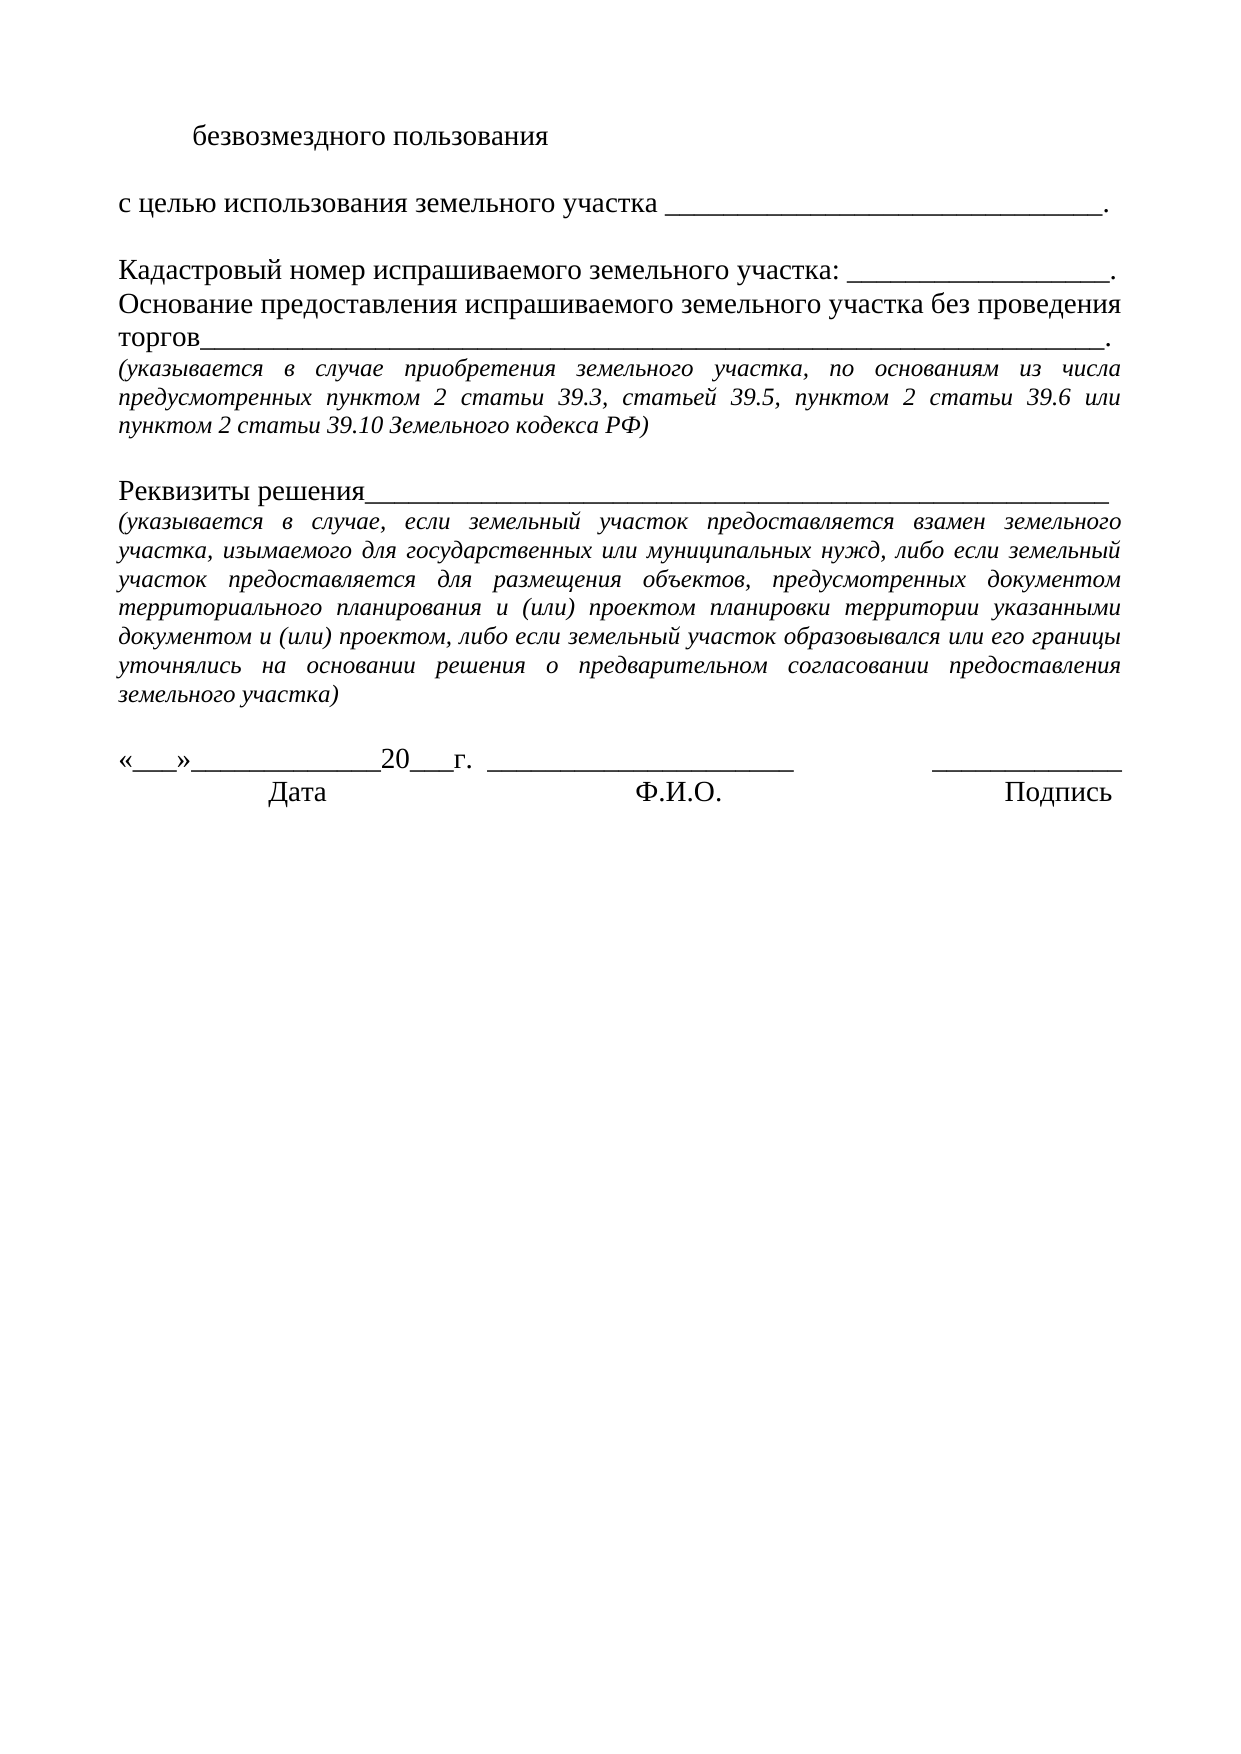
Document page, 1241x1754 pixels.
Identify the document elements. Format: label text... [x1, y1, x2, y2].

text «___»_____________20___г. _____________________ _____________ [118, 741, 1122, 774]
text Кадастровый номер испрашиваемого земельного участка: __________________. [118, 252, 1122, 286]
text с целью использования земельного участка ______________________________. [118, 185, 1122, 219]
text Основание предоставления испрашиваемого земельного участка без проведения торгов______________________________________________________________. [118, 286, 1122, 353]
text  безвозмездного пользования [118, 118, 1122, 152]
text (указывается в случае приобретения земельного участка, по основаниям из числа предусмотренных пунктом 2 статьи 39.3, статьей 39.5, пунктом 2 статьи 39.6 или пунктом 2 статьи 39.10 Земельного кодекса РФ) [118, 353, 1122, 439]
text Дата Ф.И.О. Подпись [193, 774, 1122, 808]
text (указывается в случае, если земельный участок предоставляется взамен земельного участка, изымаемого для государственных или муниципальных нужд, либо если земельный участок предоставляется для размещения объектов, предусмотренных документом территориального планирования и (или) проектом планировки территории указанными документом и (или) проектом, либо если земельный участок образовывался или его границы уточнялись на основании решения о предварительном согласовании предоставления земельного участка) [118, 506, 1122, 707]
text Реквизиты решения___________________________________________________ [118, 473, 1122, 506]
